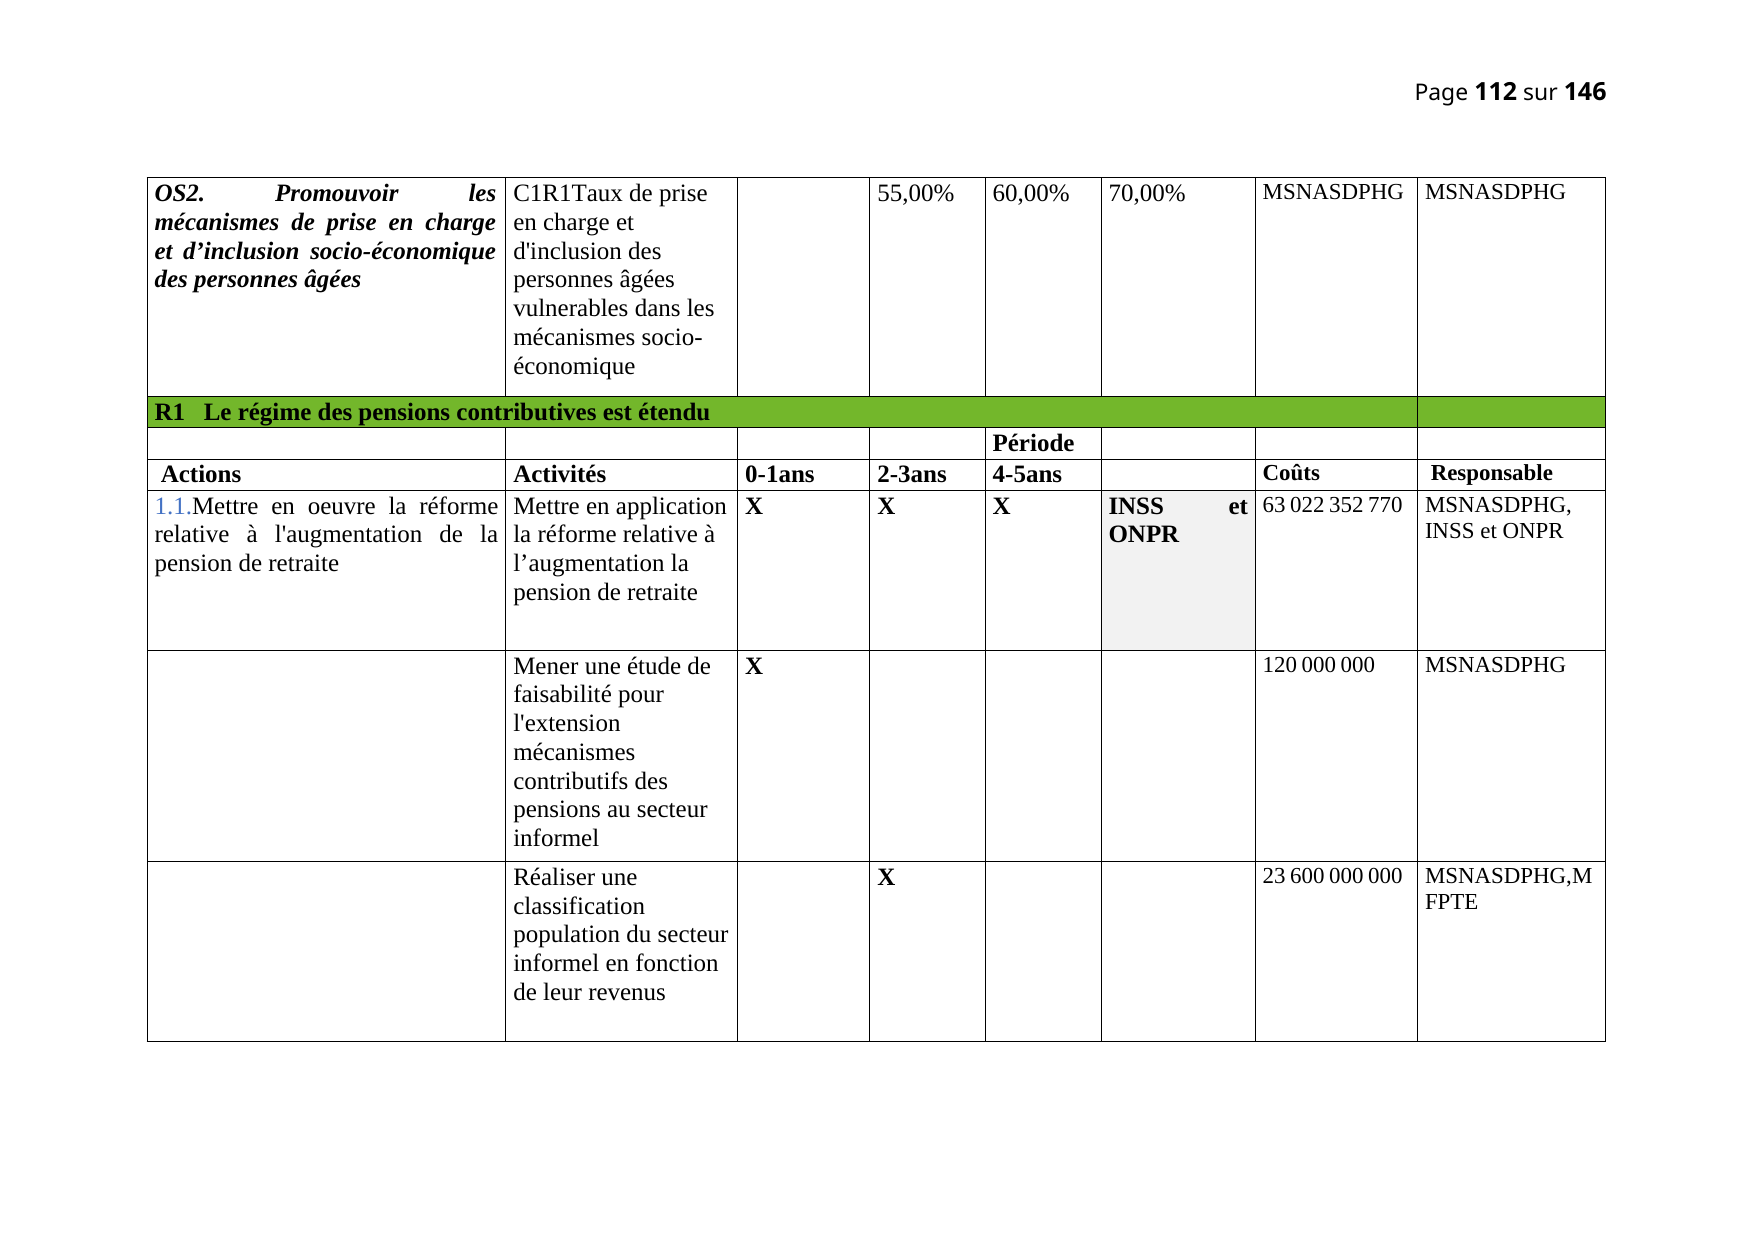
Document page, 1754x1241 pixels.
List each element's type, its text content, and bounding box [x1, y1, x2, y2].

table_cell [148, 651, 505, 861]
table_cell X [738, 651, 869, 861]
table_cell [1418, 397, 1605, 427]
table_cell [870, 651, 985, 861]
table_cell X [738, 491, 869, 650]
table_cell MSNASDPHG [1256, 178, 1417, 396]
table_cell 4-5ans [986, 460, 1101, 490]
table_cell X [870, 491, 985, 650]
table_cell X [986, 491, 1101, 650]
table_cell 70,00% [1102, 178, 1255, 396]
table_cell 1.1.Mettre en oeuvre la réforme relative à l'augmentation de la pension de retraite [148, 491, 505, 650]
table_cell X [870, 862, 985, 1041]
table_cell C1R1Taux de prise en charge et d'inclusion des personnes âgées vulnerables dans les mécanismes socio-économique [506, 178, 737, 396]
table_cell [738, 862, 869, 1041]
table_cell [1102, 862, 1255, 1041]
table_cell Responsable [1418, 460, 1605, 490]
table_cell Activités [506, 460, 737, 490]
table_cell [870, 428, 985, 458]
table_cell [1256, 428, 1417, 458]
table_cell [1418, 428, 1605, 458]
table_cell 60,00% [986, 178, 1101, 396]
table_cell INSS et ONPR [1102, 491, 1255, 650]
table_cell [738, 178, 869, 396]
table_cell [1102, 460, 1255, 490]
table_cell Actions [148, 460, 505, 490]
table_cell 120 000 000 [1256, 651, 1417, 861]
table_cell Coûts [1256, 460, 1417, 490]
table_cell 2-3ans [870, 460, 985, 490]
table_cell [1102, 428, 1255, 458]
table_cell R1 Le régime des pensions contributives est étendu [148, 397, 1417, 427]
table_cell 23 600 000 000 [1256, 862, 1417, 1041]
table_cell MSNASDPHG, INSS et ONPR [1418, 491, 1605, 650]
table_cell MSNASDPHG [1418, 651, 1605, 861]
table_cell Période [986, 428, 1101, 458]
table_cell 0-1ans [738, 460, 869, 490]
table_cell Mettre en application la réforme relative à l’augmentation la pension de retraite [506, 491, 737, 650]
table_cell Réaliser une classification population du secteur informel en fonction de leur revenus [506, 862, 737, 1041]
table_cell [738, 428, 869, 458]
table_cell [148, 428, 505, 458]
table_cell [506, 428, 737, 458]
table_cell 55,00% [870, 178, 985, 396]
table_cell [986, 651, 1101, 861]
table_cell Mener une étude de faisabilité pour l'extension mécanismes contributifs des pensions au secteur informel [506, 651, 737, 861]
table_cell 63 022 352 770 [1256, 491, 1417, 650]
table_cell OS2. Promouvoir les mécanismes de prise en charge et d’inclusion socio-économique des personnes âgées [148, 178, 505, 396]
table_cell [148, 862, 505, 1041]
table_cell [986, 862, 1101, 1041]
table_cell MSNASDPHG [1418, 178, 1605, 396]
table_cell MSNASDPHG,MFPTE [1418, 862, 1605, 1041]
table_cell [1102, 651, 1255, 861]
